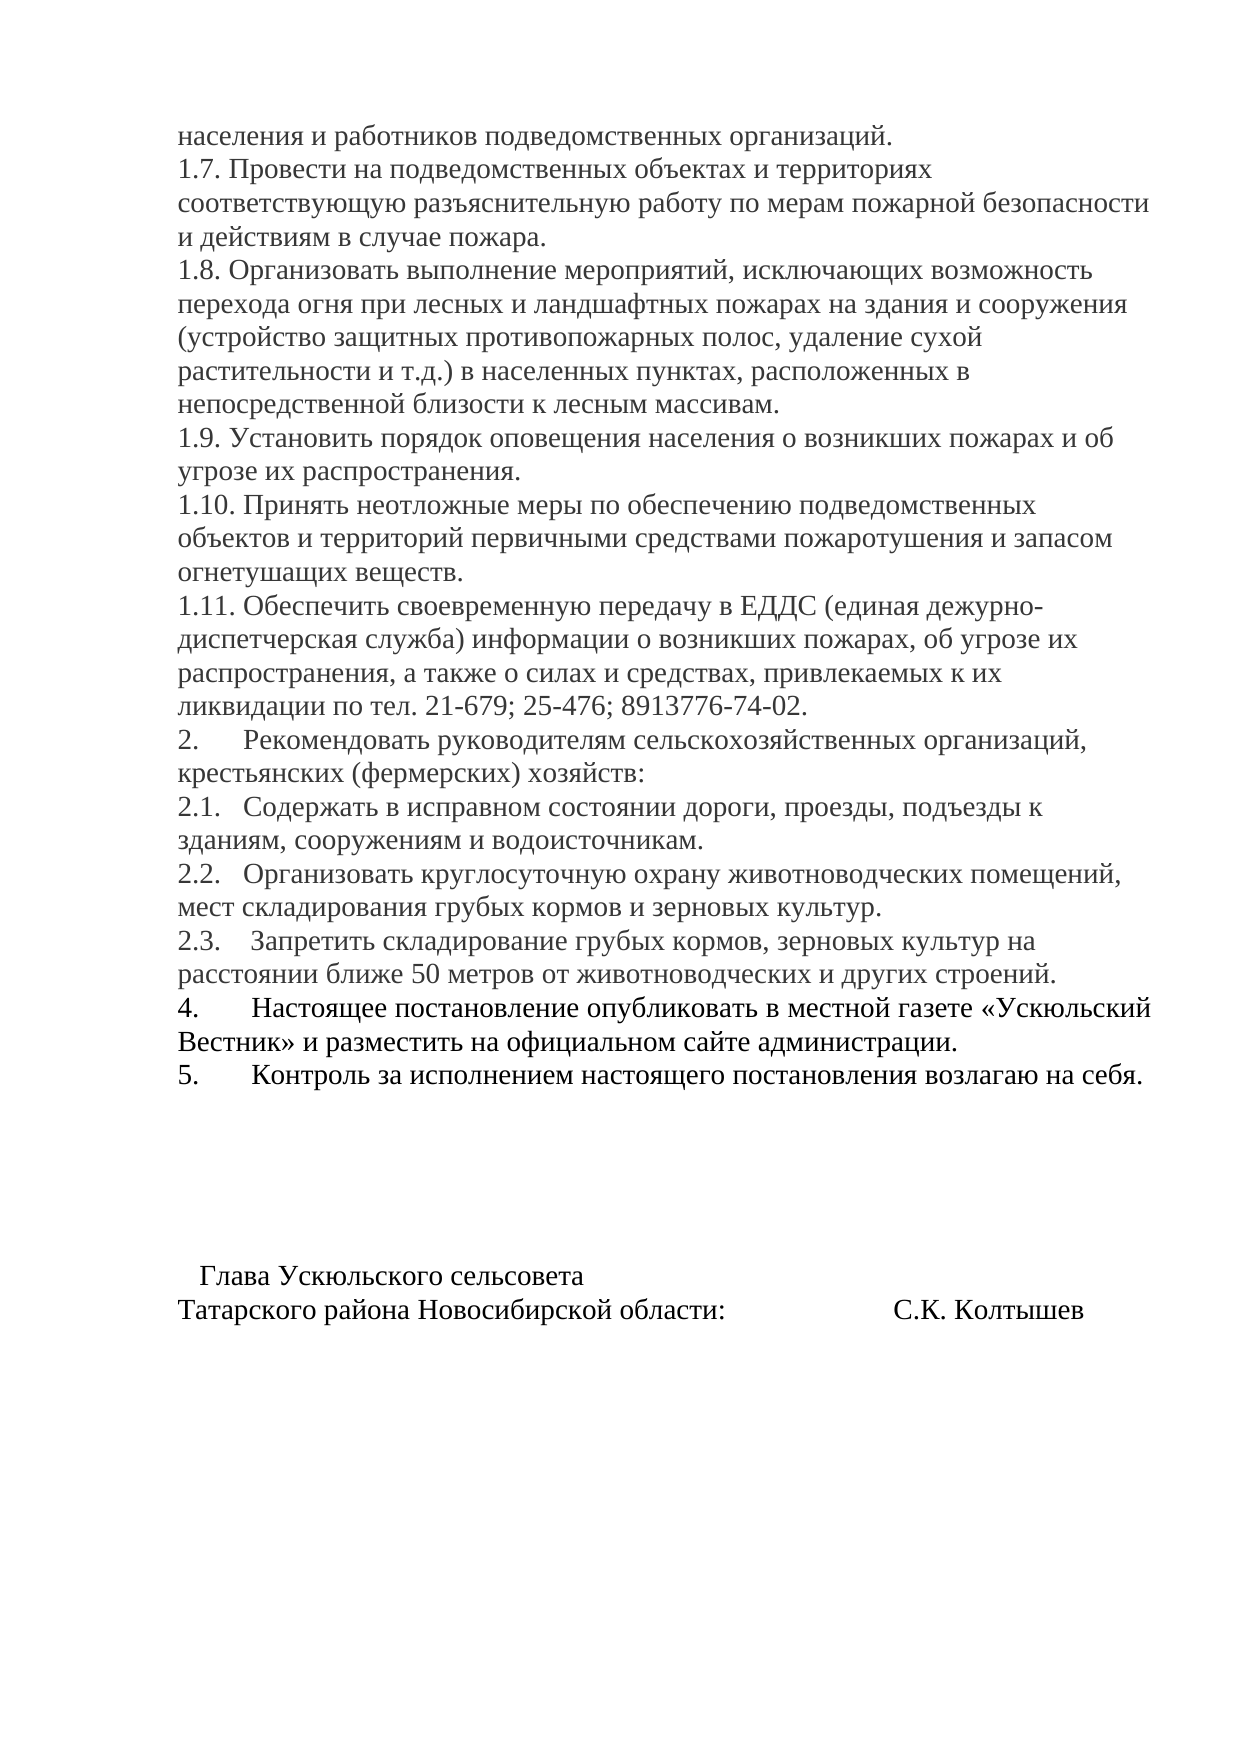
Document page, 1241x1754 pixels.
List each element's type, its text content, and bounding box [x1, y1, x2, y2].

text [177, 118, 1152, 420]
text Татарского района Новосибирской области: С.К. Колтышев [177, 1292, 1152, 1326]
list Контроль за исполнением настоящего постановления возлагаю на себя. [177, 1057, 1152, 1091]
list Настоящее постановление опубликовать в местной газете «Ускюльский Вестник» и разместить на официальном сайте администрации. [177, 990, 1152, 1057]
text 1.9. Установить порядок оповещения населения о возникших пожарах и об угрозе их распространения. 1.10. Принять неотложные меры по обеспечению подведомственных объектов и территорий первичными средствами пожаротушения и запасом огнетушащих веществ. 1.11. Обеспечить своевременную передачу в ЕДДС (единая дежурно-диспетчерская служба) информации о возникших пожарах, об угрозе их распространения, а также о силах и средствах, привлекаемых к их ликвидации по тел. 21-679; 25-476; 8913776-74-02. [177, 420, 1152, 722]
text Глава Ускюльского сельсовета [177, 1258, 1152, 1292]
text 2. Рекомендовать руководителям сельскохозяйственных организаций, крестьянских (фермерских) хозяйств: 2.1. Содержать в исправном состоянии дороги, проезды, подъезды к зданиям, сооружениям и водоисточникам. 2.2. Организовать круглосуточную охрану животноводческих помещений, мест складирования грубых кормов и зерновых культур. 2.3. Запретить складирование грубых кормов, зерновых культур на расстоянии ближе от животноводческих и других строений. [177, 722, 1152, 990]
